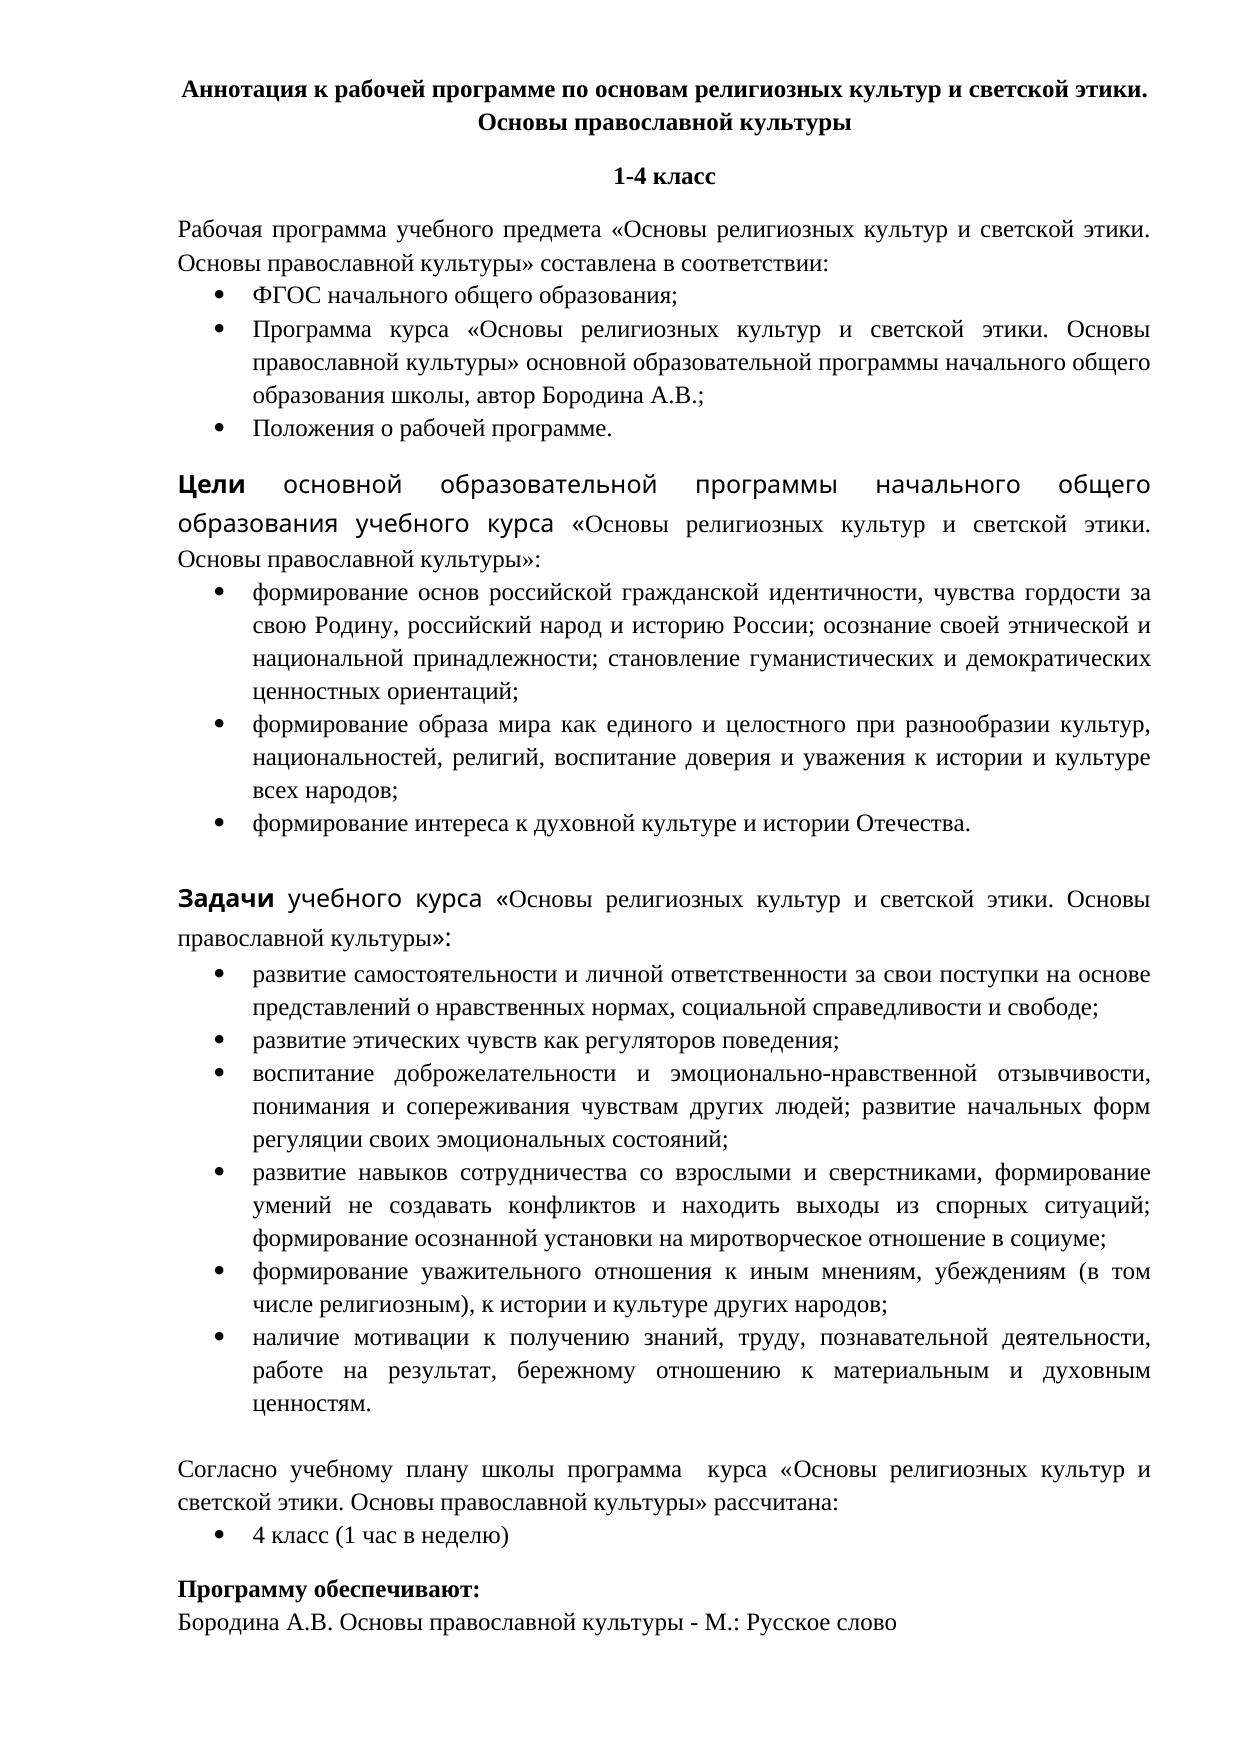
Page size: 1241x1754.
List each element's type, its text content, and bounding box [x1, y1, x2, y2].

text Задачи учебного курса «Основы религиозных культур и светской этики. Основы православной культуры»: [177, 880, 1152, 954]
text Аннотация к рабочей программе по основам религиозных культур и светской этики. Основы православной культуры [177, 74, 1152, 136]
list развитие этических чувств как регуляторов поведения; [215, 1025, 1152, 1053]
text Рабочая программа учебного предмета «Основы религиозных культур и светской этики. Основы православной культуры» составлена в соответствии: [177, 214, 1152, 276]
list формирование интереса к духовной культуре и истории Отечества. [215, 808, 1152, 837]
list формирование образа мира как единого и целостного при разнообразии культур, национальностей, религий, воспитание доверия и уважения к истории и культуре всех народов; [215, 709, 1152, 804]
list Программа курса «Основы религиозных культур и светской этики. Основы православной культуры» основной образовательной программы начального общего образования школы, автор Бородина А.В.; [215, 314, 1152, 408]
text Программу обеспечивают: [177, 1574, 1152, 1603]
list наличие мотивации к получению знаний, труду, познавательной деятельности, работе на результат, бережному отношению к материальным и духовным ценностям. [215, 1322, 1152, 1417]
text Цели основной образовательной программы начального общего образования учебного курса «Основы религиозных культур и светской этики. Основы православной культуры»: [177, 467, 1152, 573]
list развитие самостоятельности и личной ответственности за свои поступки на основе представлений о нравственных нормах, социальной справедливости и свободе; [215, 959, 1152, 1021]
list формирование основ российской гражданской идентичности, чувства гордости за свою Родину, российский народ и историю России; осознание своей этнической и национальной принадлежности; становление гуманистических и демократических ценностных ориентаций; [215, 577, 1152, 705]
text Бородина А.В. Основы православной культуры - М.: Русское слово [177, 1607, 1152, 1636]
list воспитание доброжелательности и эмоционально-нравственной отзывчивости, понимания и сопереживания чувствам других людей; развитие начальных форм регуляции своих эмоциональных состояний; [215, 1058, 1152, 1153]
list Положения о рабочей программе. [215, 413, 1152, 441]
list ФГОС начального общего образования; [215, 281, 1152, 309]
list развитие навыков сотрудничества со взрослыми и сверстниками, формирование умений не создавать конфликтов и находить выходы из спорных ситуаций; формирование осознанной установки на миротворческое отношение в социуме; [215, 1157, 1152, 1252]
list 4 класс (1 час в неделю) [215, 1520, 1152, 1549]
list формирование уважительного отношения к иным мнениям, убеждениям (в том числе религиозным), к истории и культуре других народов; [215, 1256, 1152, 1318]
text 1-4 класс [177, 161, 1152, 189]
text Согласно учебному плану школы программа курса «Основы религиозных культур и светской этики. Основы православной культуры» рассчитана: [177, 1454, 1152, 1516]
